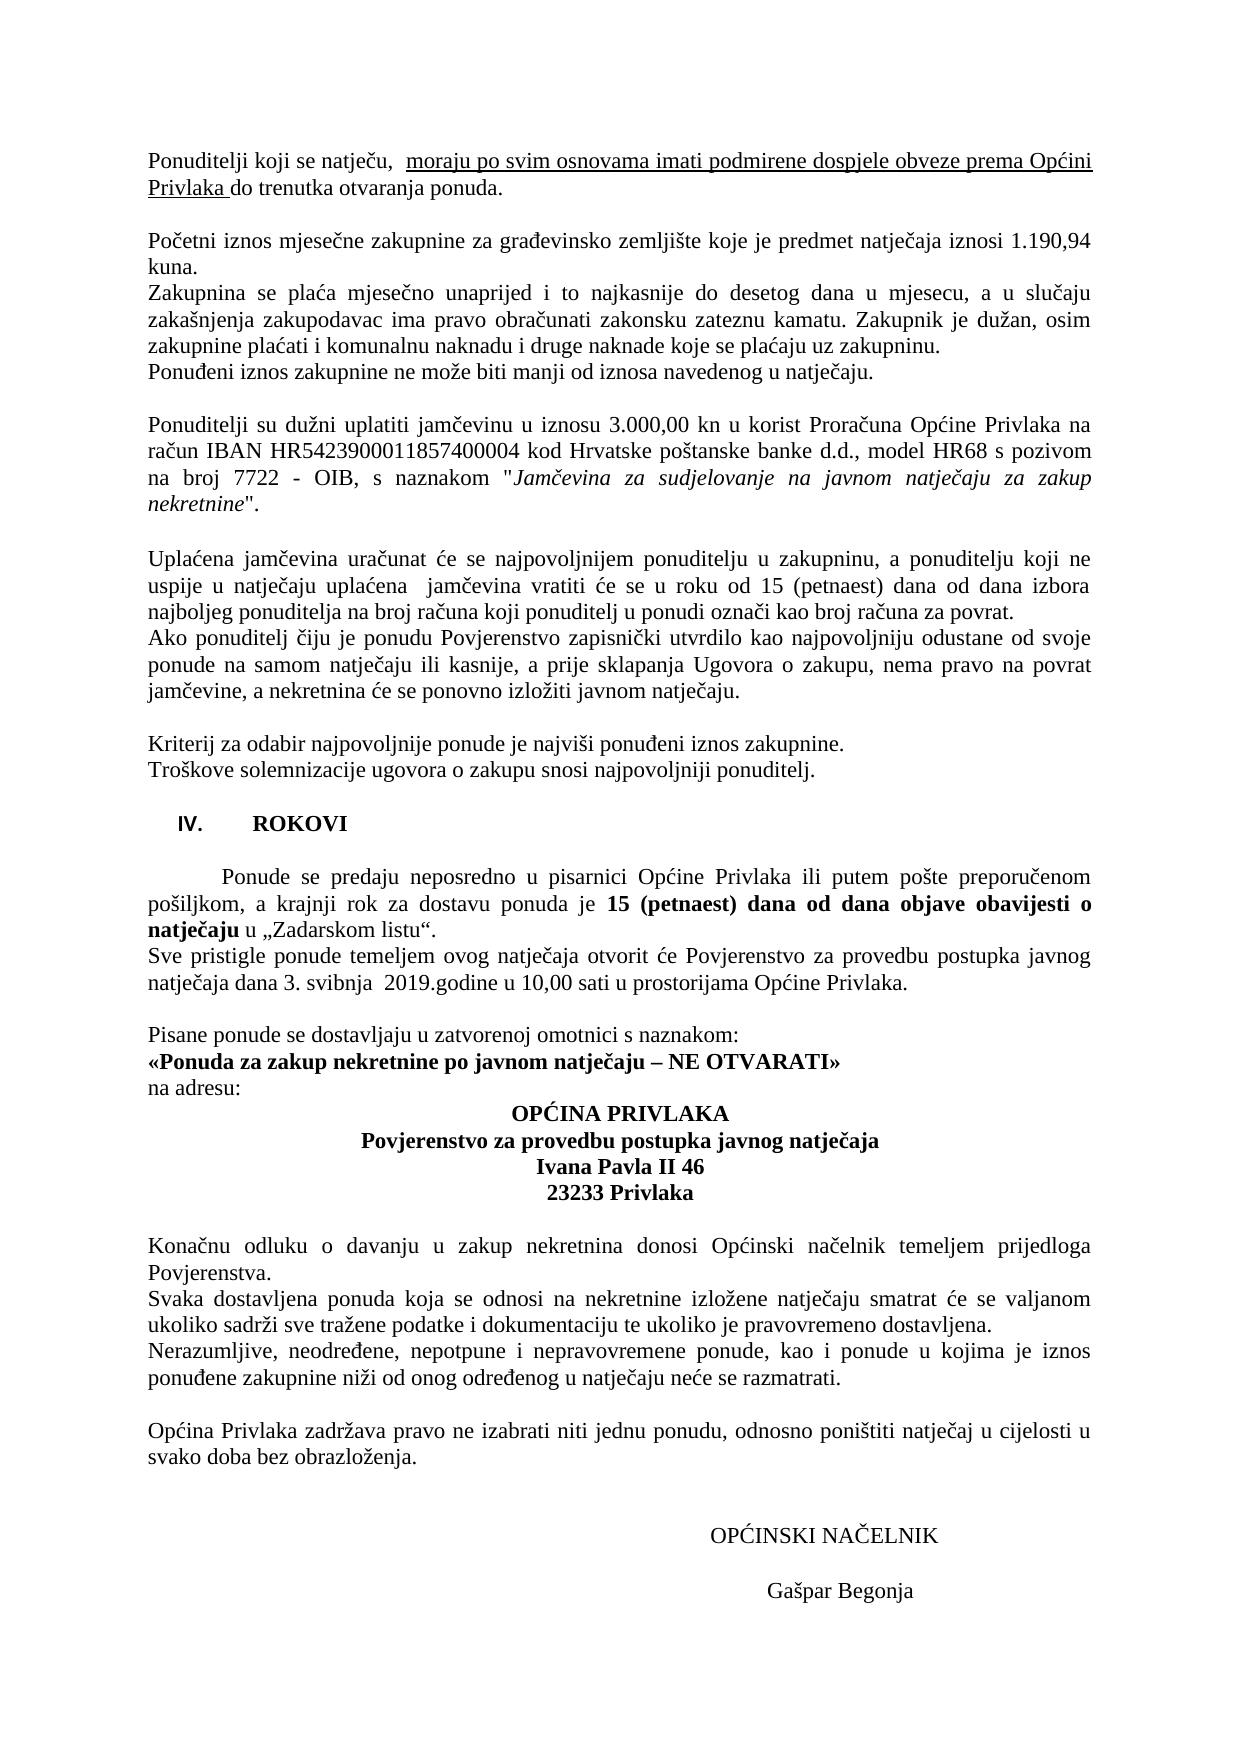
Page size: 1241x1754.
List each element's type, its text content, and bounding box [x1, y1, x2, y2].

text Zakupnina se plaća mjesečno unaprijed i to najkasnije do desetog dana u mjesecu, a u slučaju zakašnjenja zakupodavac ima pravo obračunati zakonsku zateznu kamatu. Zakupnik je dužan, osim zakupnine plaćati i komunalnu naknadu i druge naknade koje se plaćaju uz zakupninu. [148, 279, 1093, 358]
text Povjerenstvo za provedbu postupka javnog natječaja [148, 1127, 1093, 1153]
text Uplaćena jamčevina uračunat će se najpovoljnijem ponuditelju u zakupninu, a ponuditelju koji ne uspije u natječaju uplaćena jamčevina vratiti će se u roku od 15 (petnaest) dana od dana izbora najboljeg ponuditelja na broj računa koji ponuditelj u ponudi označi kao broj računa za povrat. [148, 545, 1093, 624]
text Početni iznos mjesečne zakupnine za građevinsko zemljište koje je predmet natječaja iznosi 1.190,94 kuna. [148, 227, 1093, 279]
text Pisane ponude se dostavljaju u zatvorenoj omotnici s naznakom: [148, 1021, 1093, 1048]
text Nerazumljive, neodređene, nepotpune i nepravovremene ponude, kao i ponude u kojima je iznos ponuđene zakupnine niži od onog određenog u natječaju neće se razmatrati. [148, 1338, 1093, 1390]
text Ivana Pavla II 46 [148, 1153, 1093, 1179]
text Ponuditelji su dužni uplatiti jamčevinu u iznosu 3.000,00 kn u korist Proračuna Općine Privlaka na račun IBAN HR5423900011857400004 kod Hrvatske poštanske banke d.d., model HR68 s pozivom na broj 7722 - OIB, s naznakom "Jamčevina za sudjelovanje na javnom natječaju za zakup nekretnine". [148, 411, 1093, 517]
text Ponuđeni iznos zakupnine ne može biti manji od iznosa navedenog u natječaju. [148, 358, 1093, 385]
text Kriterij za odabir najpovoljnije ponude je najviši ponuđeni iznos zakupnine. [148, 730, 1093, 756]
list ROKOVI [177, 809, 1093, 837]
text Općina Privlaka zadržava pravo ne izabrati niti jednu ponudu, odnosno poništiti natječaj u cijelosti u svako doba bez obrazloženja. [148, 1417, 1093, 1469]
text Troškove solemnizacije ugovora o zakupu snosi najpovoljniji ponuditelj. [148, 756, 1093, 782]
text Gašpar Begonja [738, 1577, 1093, 1603]
text «Ponuda za zakup nekretnine po javnom natječaju – NE OTVARATI» [148, 1048, 1093, 1074]
text OPĆINA PRIVLAKA [148, 1100, 1093, 1127]
text Ponuditelji koji se natječu, moraju po svim osnovama imati podmirene dospjele obveze prema Općini Privlaka do trenutka otvaranja ponuda. [148, 148, 1093, 200]
text Konačnu odluku o davanju u zakup nekretnina donosi Općinski načelnik temeljem prijedloga Povjerenstva. [148, 1232, 1093, 1285]
text Sve pristigle ponude temeljem ovog natječaja otvorit će Povjerenstvo za provedbu postupka javnog natječaja dana 3. svibnja 2019.godine u 10,00 sati u prostorijama Općine Privlaka. [148, 942, 1093, 995]
text OPĆINSKI NAČELNIK [148, 1522, 1093, 1548]
text Ponude se predaju neposredno u pisarnici Općine Privlaka ili putem pošte preporučenom pošiljkom, a krajnji rok za dostavu ponuda je 15 (petnaest) dana od dana objave obavijesti o natječaju u „Zadarskom listu“. [148, 863, 1093, 942]
text Ako ponuditelj čiju je ponudu Povjerenstvo zapisnički utvrdilo kao najpovoljniju odustane od svoje ponude na samom natječaju ili kasnije, a prije sklapanja Ugovora o zakupu, nema pravo na povrat jamčevine, a nekretnina će se ponovno izložiti javnom natječaju. [148, 624, 1093, 703]
text na adresu: [148, 1074, 1093, 1100]
text Svaka dostavljena ponuda koja se odnosi na nekretnine izložene natječaju smatrat će se valjanom ukoliko sadrži sve tražene podatke i dokumentaciju te ukoliko je pravovremeno dostavljena. [148, 1285, 1093, 1338]
text 23233 Privlaka [148, 1179, 1093, 1206]
